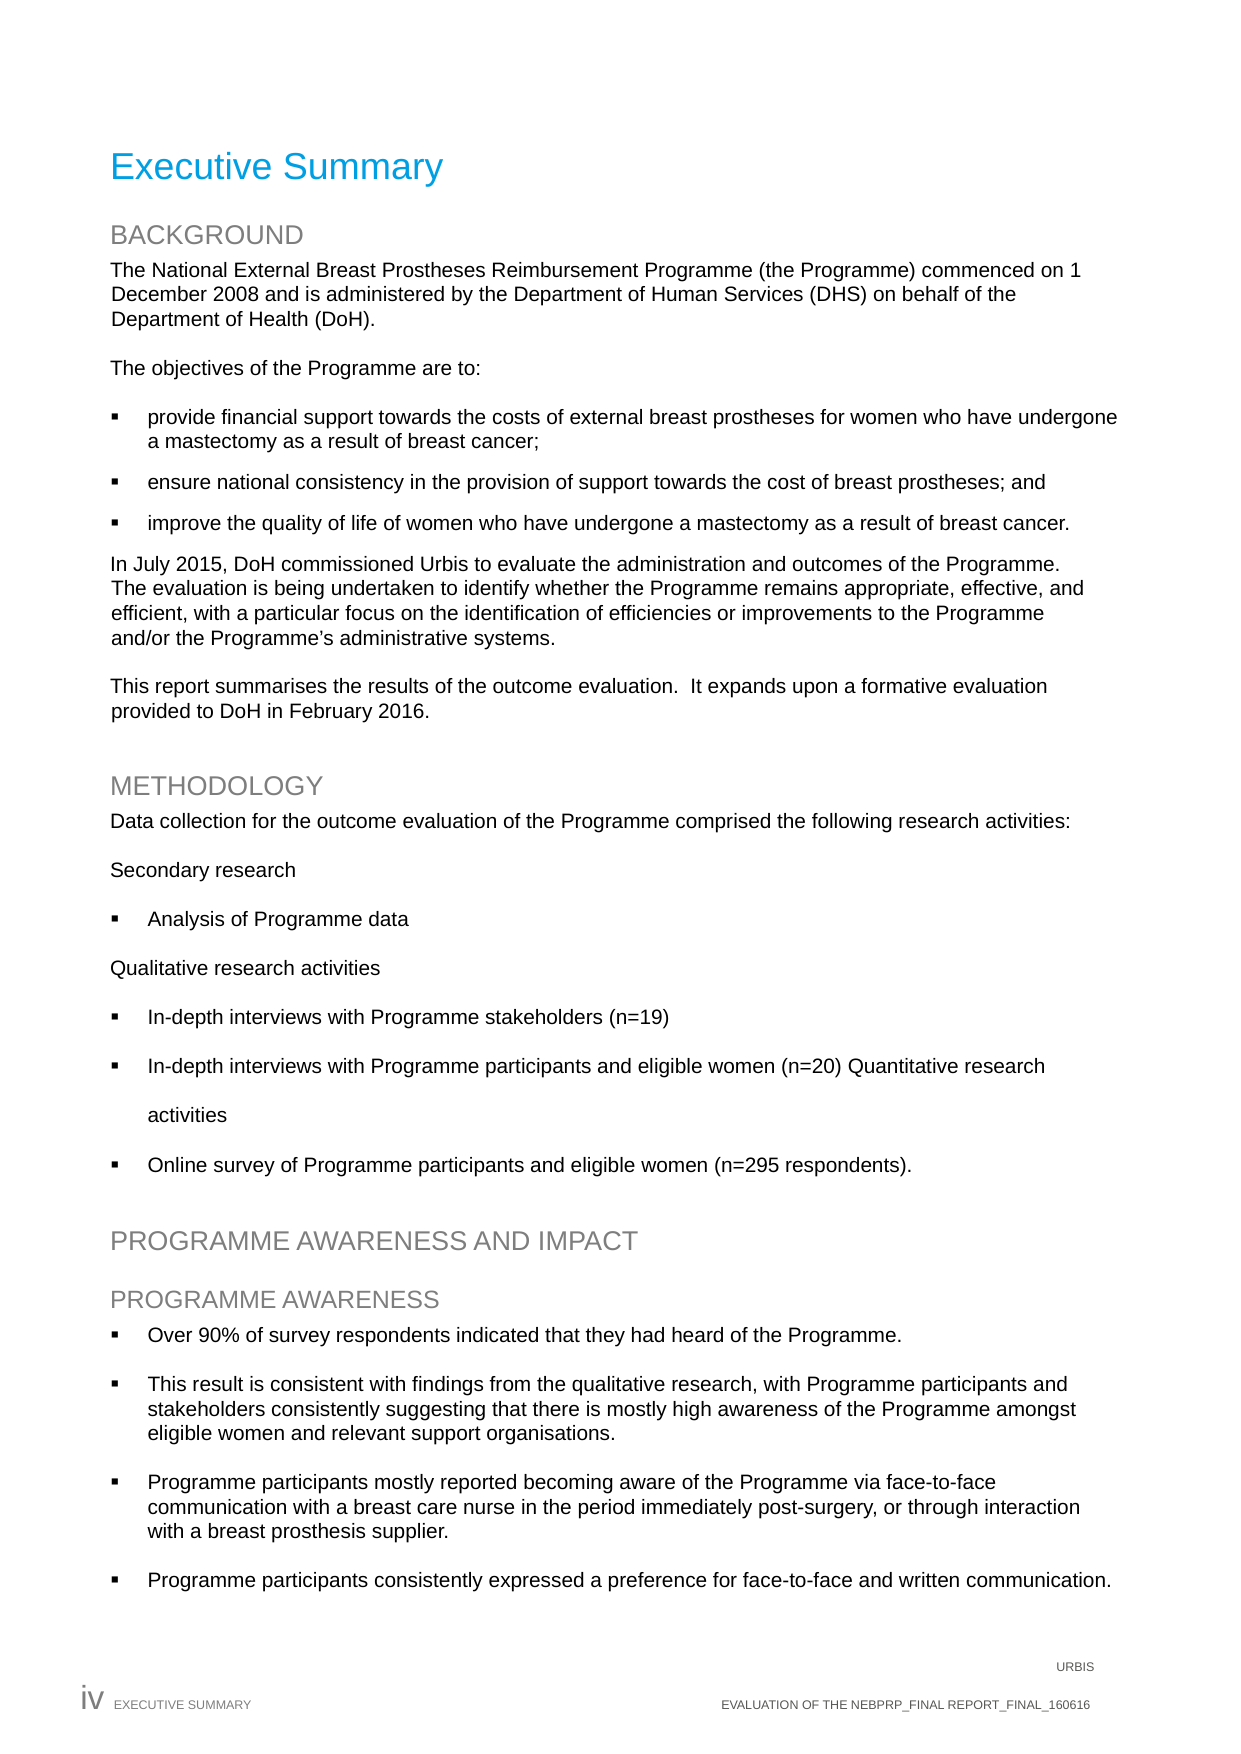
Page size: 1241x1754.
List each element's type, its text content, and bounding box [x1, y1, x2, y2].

list improve the quality of life of women who have undergone a mastectomy as a result of breast cancer. [110, 511, 1121, 535]
text Data collection for the outcome evaluation of the Programme comprised the following research activities: [110, 808, 1121, 832]
text Executive Summary [110, 144, 1122, 187]
list provide financial support towards the costs of external breast prostheses for women who have undergone a mastectomy as a result of breast cancer; [110, 404, 1121, 453]
list Over 90% of survey respondents indicated that they had heard of the Programme. [110, 1323, 1121, 1347]
subtitle PROGRAMME AWARENESS [110, 1285, 1122, 1314]
list Analysis of Programme data [110, 906, 1121, 931]
text This report summarises the results of the outcome evaluation. It expands upon a formative evaluation provided to DoH in February 2016. [110, 674, 1121, 723]
text Secondary research [110, 857, 1121, 881]
list Programme participants mostly reported becoming aware of the Programme via face-to-face communication with a breast care nurse in the period immediately post-surgery, or through interaction with a breast prosthesis supplier. [110, 1470, 1121, 1543]
text Qualitative research activities [110, 956, 1121, 979]
list Programme participants consistently expressed a preference for face-to-face and written communication. [110, 1568, 1121, 1592]
list In-depth interviews with Programme stakeholders (n=19) [110, 1004, 1121, 1028]
text BACKGROUND [110, 219, 1122, 251]
list This result is consistent with findings from the qualitative research, with Programme participants and stakeholders consistently suggesting that there is mostly high awareness of the Programme amongst eligible women and relevant support organisations. [110, 1372, 1121, 1445]
text The objectives of the Programme are to: [110, 356, 1121, 379]
list Online survey of Programme participants and eligible women (n=295 respondents). [110, 1153, 1121, 1177]
text PROGRAMME AWARENESS AND IMPACT [110, 1225, 1122, 1256]
list ensure national consistency in the provision of support towards the cost of breast prostheses; and [110, 470, 1121, 494]
text The National External Breast Prostheses Reimbursement Programme (the Programme) commenced on 1 December 2008 and is administered by the Department of Human Services (DHS) on behalf of the Department of Health (DoH). [110, 257, 1121, 331]
list In-depth interviews with Programme participants and eligible women (n=20) Quantitative research activities [110, 1053, 1121, 1127]
text METHODOLOGY [110, 770, 1122, 802]
text In July 2015, DoH commissioned Urbis to evaluate the administration and outcomes of the Programme. The evaluation is being undertaken to identify whether the Programme remains appropriate, effective, and efficient, with a particular focus on the identification of efficiencies or improvements to the Programme and/or the Programme’s administrative systems. [110, 552, 1085, 649]
